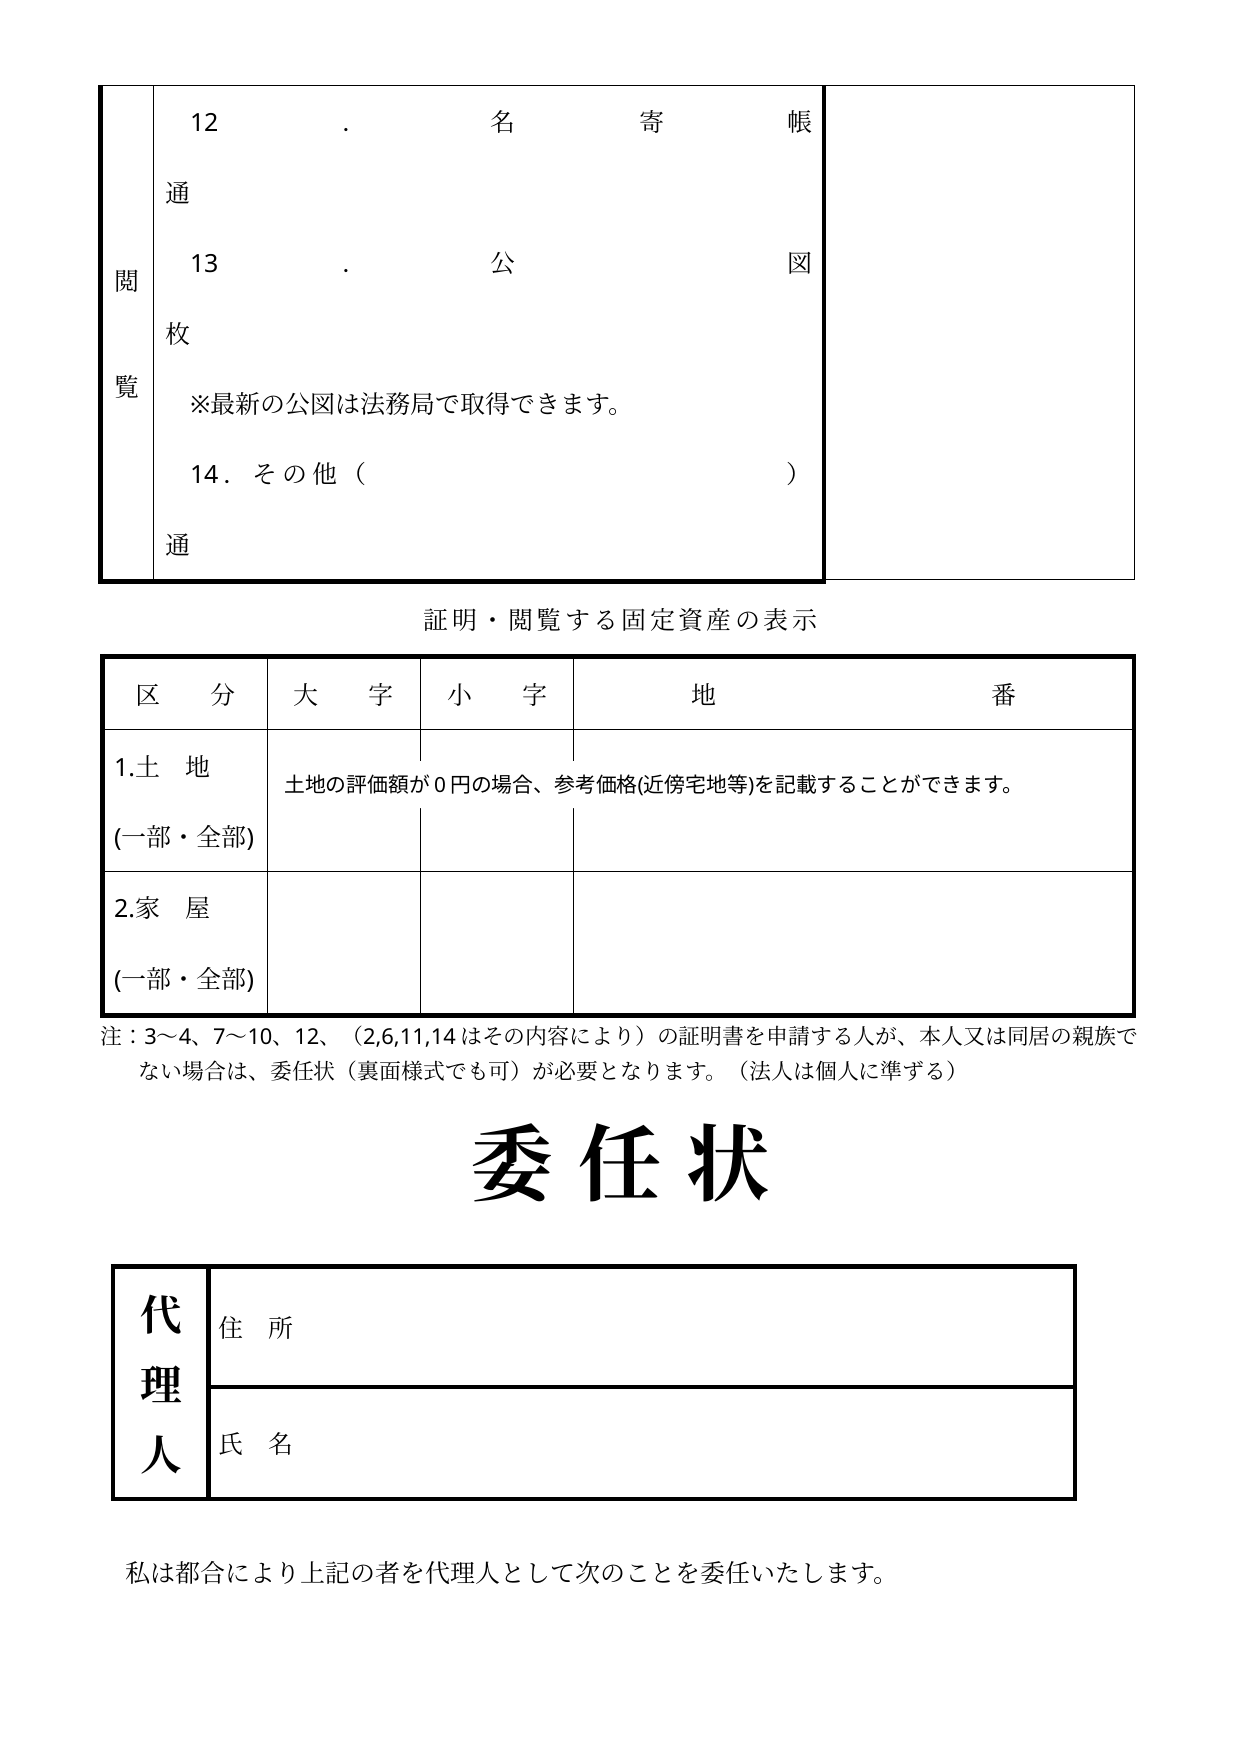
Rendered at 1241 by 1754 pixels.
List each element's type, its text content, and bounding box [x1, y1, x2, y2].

text 注：3～4、7～10、12、（2,6,11,14はその内容により）の証明書を申請する人が、本人又は同居の親族でない場合は、委任状（裏面様式でも可）が必要となります。（法人は個人に準ずる） [100, 1017, 1140, 1088]
table_cell [574, 730, 1132, 871]
table_header 小 字 [421, 659, 573, 729]
table_cell [268, 809, 420, 871]
table_cell [421, 809, 573, 871]
table_header 代 理 人 [115, 1269, 206, 1496]
table_cell [574, 872, 1132, 1013]
table_cell [421, 730, 573, 761]
table_cell 1.土 地 (一部・全部) [105, 730, 267, 871]
text 証明・閲覧する固定資産の表示 [100, 583, 1140, 654]
table_cell [421, 872, 573, 1013]
table_cell 2.家 屋 (一部・全部) [105, 872, 267, 1013]
table_header 住 所 [211, 1269, 1073, 1384]
table_header 地 番 [574, 659, 1132, 729]
table_header 大 字 [268, 659, 420, 729]
table_cell [268, 872, 420, 1013]
table_header 区 分 [105, 659, 267, 729]
text 私は都合により上記の者を代理人として次のことを委任いたします。 [100, 1536, 1140, 1607]
table_cell [268, 730, 420, 761]
table_cell 閲 覧 [103, 86, 153, 579]
table_cell 12．名寄帳 通 13．公 図 枚 ※最新の公図は法務局で取得できます。 14．その他（ ） 通 [154, 86, 822, 579]
table_cell 氏 名 [211, 1389, 1073, 1496]
text 委任状 [100, 1088, 1140, 1229]
